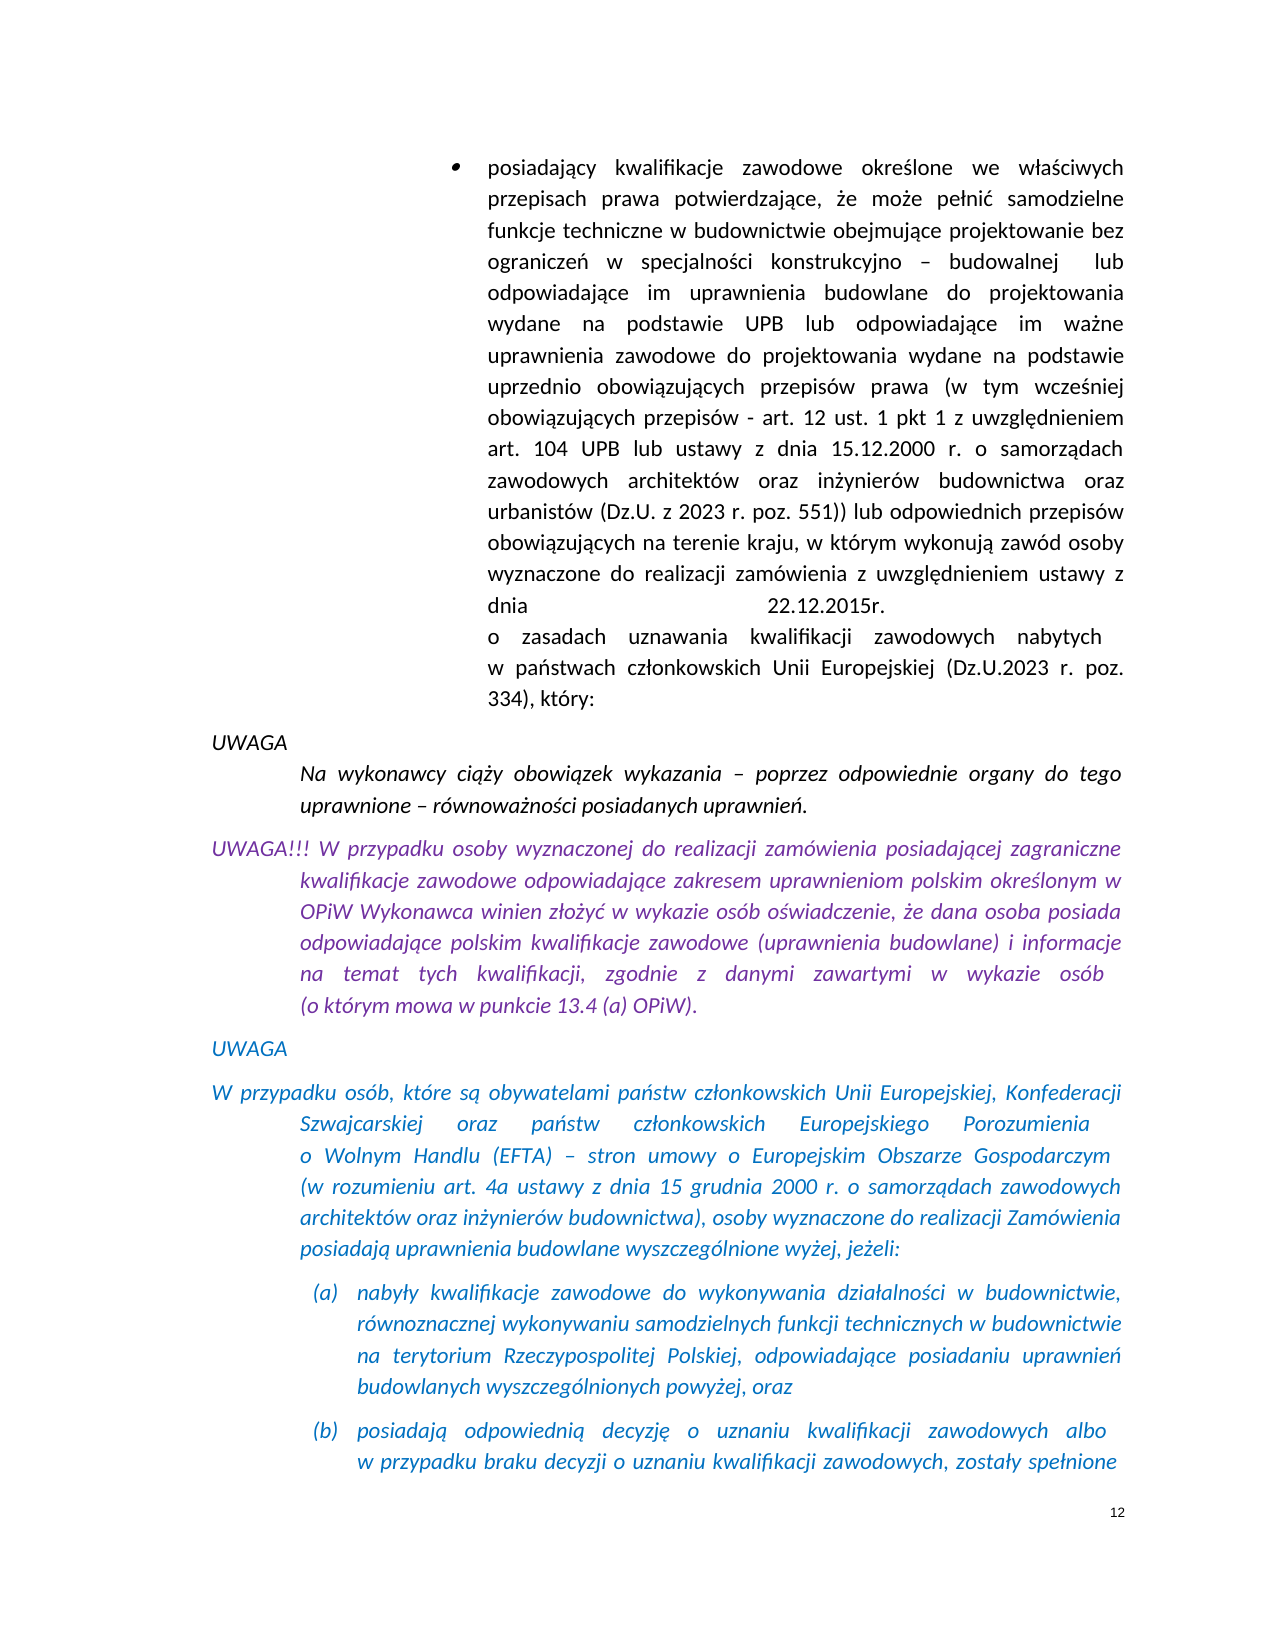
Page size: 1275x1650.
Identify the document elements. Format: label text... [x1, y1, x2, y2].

text UWAGA!!! W przypadku osoby wyznaczonej do realizacji zamówienia posiadającej zagraniczne kwalifikacje zawodowe odpowiadające zakresem uprawnieniom polskim określonym w OPiW Wykonawca winien złożyć w wykazie osób oświadczenie, że dana osoba posiada odpowiadające polskim kwalifikacje zawodowe (uprawnienia budowlane) i informacje na temat tych kwalifikacji, zgodnie z danymi zawartymi w wykazie osób (o którym mowa w punkcie 13.4 (a) OPiW). [211, 831, 1125, 1019]
list posiadający kwalifikacje zawodowe określone we właściwych przepisach prawa potwierdzające, że może pełnić samodzielne funkcje techniczne w budownictwie obejmujące projektowanie bez ograniczeń w specjalności konstrukcyjno – budowalnej lub odpowiadające im uprawnienia budowlane do projektowania wydane na podstawie UPB lub odpowiadające im ważne uprawnienia zawodowe do projektowania wydane na podstawie uprzednio obowiązujących przepisów prawa (w tym wcześniej obowiązujących przepisów - art. 12 ust. 1 pkt 1 z uwzględnieniem art. 104 UPB lub ustawy z dnia 15.12.2000 r. o samorządach zawodowych architektów oraz inżynierów budownictwa oraz urbanistów (Dz.U. z 2023 r. poz. 551)) lub odpowiednich przepisów obowiązujących na terenie kraju, w którym wykonują zawód osoby wyznaczone do realizacji zamówienia z uwzględnieniem ustawy z dnia 22.12.2015r. o zasadach uznawania kwalifikacji zawodowych nabytych w państwach członkowskich Unii Europejskiej (Dz.U.2023 r. poz. 334), który: [450, 150, 1125, 712]
text W przypadku osób, które są obywatelami państw członkowskich Unii Europejskiej, Konfederacji Szwajcarskiej oraz państw członkowskich Europejskiego Porozumienia o Wolnym Handlu (EFTA) – stron umowy o Europejskim Obszarze Gospodarczym (w rozumieniu art. 4a ustawy z dnia 15 grudnia 2000 r. o samorządach zawodowych architektów oraz inżynierów budownictwa), osoby wyznaczone do realizacji Zamówienia posiadają uprawnienia budowlane wyszczególnione wyżej, jeżeli: [211, 1075, 1125, 1262]
text UWAGA [211, 1031, 1125, 1062]
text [312, 1412, 1125, 1475]
text UWAGA Na wykonawcy ciąży obowiązek wykazania – poprzez odpowiednie organy do tego uprawnione – równoważności posiadanych uprawnień. [211, 725, 1125, 819]
text (a) nabyły kwalifikacje zawodowe do wykonywania działalności w budownictwie, równoznacznej wykonywaniu samodzielnych funkcji technicznych w budownictwie na terytorium Rzeczypospolitej Polskiej, odpowiadające posiadaniu uprawnień budowlanych wyszczególnionych powyżej, oraz [312, 1275, 1125, 1400]
